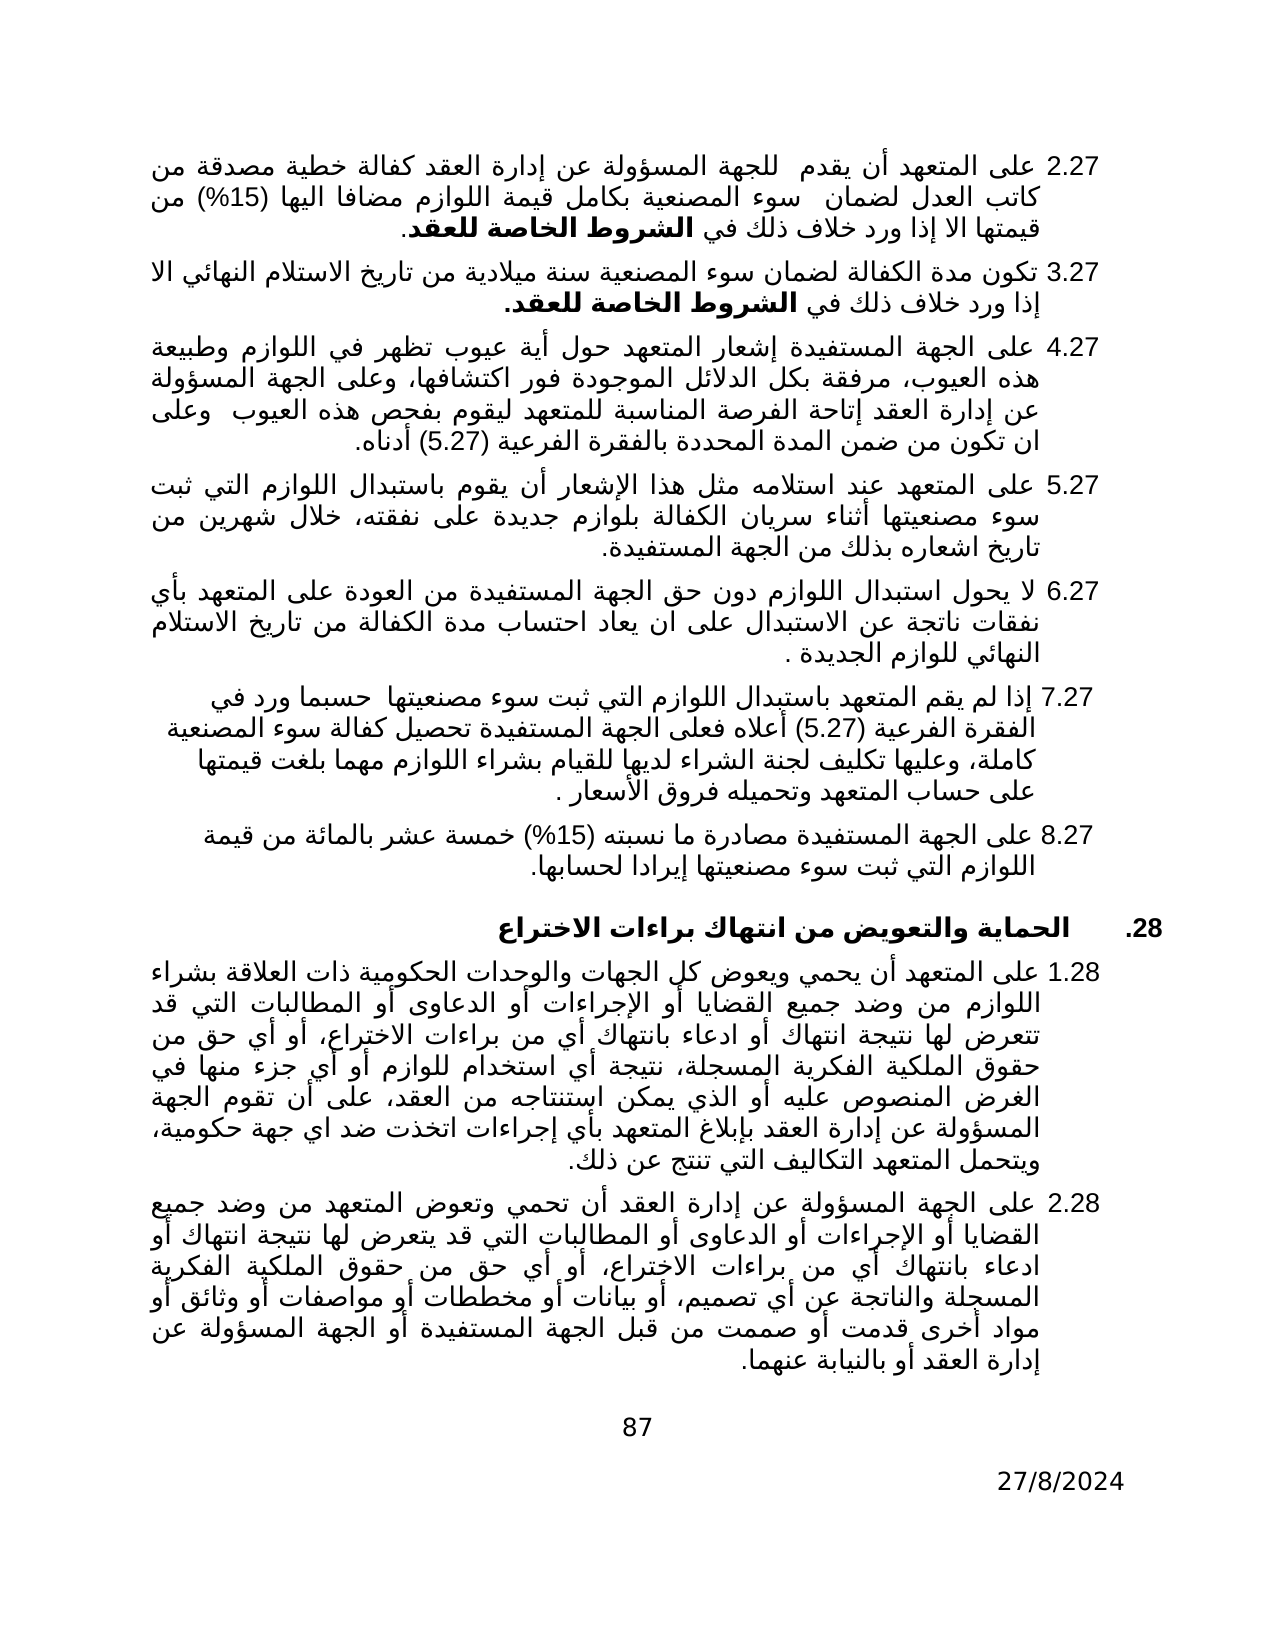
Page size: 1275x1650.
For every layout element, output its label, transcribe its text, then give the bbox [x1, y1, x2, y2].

text 4.27 على الجهة المستفيدة إشعار المتعهد حول أية عيوب تظهر في اللوازم وطبيعة هذه العيوب، مرفقة بكل الدلائل الموجودة فور اكتشافها، وعلى الجهة المسؤولة عن إدارة العقد إتاحة الفرصة المناسبة للمتعهد ليقوم بفحص هذه العيوب وعلى ان تكون من ضمن المدة المحددة بالفقرة الفرعية (5.27) أدناه. [150, 331, 1099, 456]
list الحماية والتعويض من انتهاك براءات الاختراع [150, 912, 1125, 944]
text 8.27 على الجهة المستفيدة مصادرة ما نسبته (15%) خمسة عشر بالمائة من قيمة اللوازم التي ثبت سوء مصنعيتها إيرادا لحسابها. [150, 819, 1093, 881]
text 7.27 إذا لم يقم المتعهد باستبدال اللوازم التي ثبت سوء مصنعيتها حسبما ورد في الفقرة الفرعية (5.27) أعلاه فعلى الجهة المستفيدة تحصيل كفالة سوء المصنعية كاملة، وعليها تكليف لجنة الشراء لديها للقيام بشراء اللوازم مهما بلغت قيمتها على حساب المتعهد وتحميله فروق الأسعار . [150, 681, 1093, 806]
text 3.27 تكون مدة الكفالة لضمان سوء المصنعية سنة ميلادية من تاريخ الاستلام النهائي الا إذا ورد خلاف ذلك في الشروط الخاصة للعقد. [150, 256, 1099, 319]
text 2.28 على الجهة المسؤولة عن إدارة العقد أن تحمي وتعوض المتعهد من وضد جميع القضايا أو الإجراءات أو الدعاوى أو المطالبات التي قد يتعرض لها نتيجة انتهاك أو ادعاء بانتهاك أي من براءات الاختراع، أو أي حق من حقوق الملكية الفكرية المسجلة والناتجة عن أي تصميم، أو بيانات أو مخططات أو مواصفات أو وثائق أو مواد أخرى قدمت أو صممت من قبل الجهة المستفيدة أو الجهة المسؤولة عن إدارة العقد أو بالنيابة عنهما. [150, 1187, 1100, 1375]
text 5.27 على المتعهد عند استلامه مثل هذا الإشعار أن يقوم باستبدال اللوازم التي ثبت سوء مصنعيتها أثناء سريان الكفالة بلوازم جديدة على نفقته، خلال شهرين من تاريخ اشعاره بذلك من الجهة المستفيدة. [150, 469, 1099, 562]
text 6.27 لا يحول استبدال اللوازم دون حق الجهة المستفيدة من العودة على المتعهد بأي نفقات ناتجة عن الاستبدال على ان يعاد احتساب مدة الكفالة من تاريخ الاستلام النهائي للوازم الجديدة . [150, 575, 1099, 669]
text 1.28 على المتعهد أن يحمي ويعوض كل الجهات والوحدات الحكومية ذات العلاقة بشراء اللوازم من وضد جميع القضايا أو الإجراءات أو الدعاوى أو المطالبات التي قد تتعرض لها نتيجة انتهاك أو ادعاء بانتهاك أي من براءات الاختراع، أو أي حق من حقوق الملكية الفكرية المسجلة، نتيجة أي استخدام للوازم أو أي جزء منها في الغرض المنصوص عليه أو الذي يمكن استنتاجه من العقد، على أن تقوم الجهة المسؤولة عن إدارة العقد بإبلاغ المتعهد بأي إجراءات اتخذت ضد اي جهة حكومية، ويتحمل المتعهد التكاليف التي تنتج عن ذلك. [150, 956, 1100, 1175]
text 2.27 على المتعهد أن يقدم للجهة المسؤولة عن إدارة العقد كفالة خطية مصدقة من كاتب العدل لضمان سوء المصنعية بكامل قيمة اللوازم مضافا اليها (15%) من قيمتها الا إذا ورد خلاف ذلك في الشروط الخاصة للعقد. [150, 150, 1099, 244]
